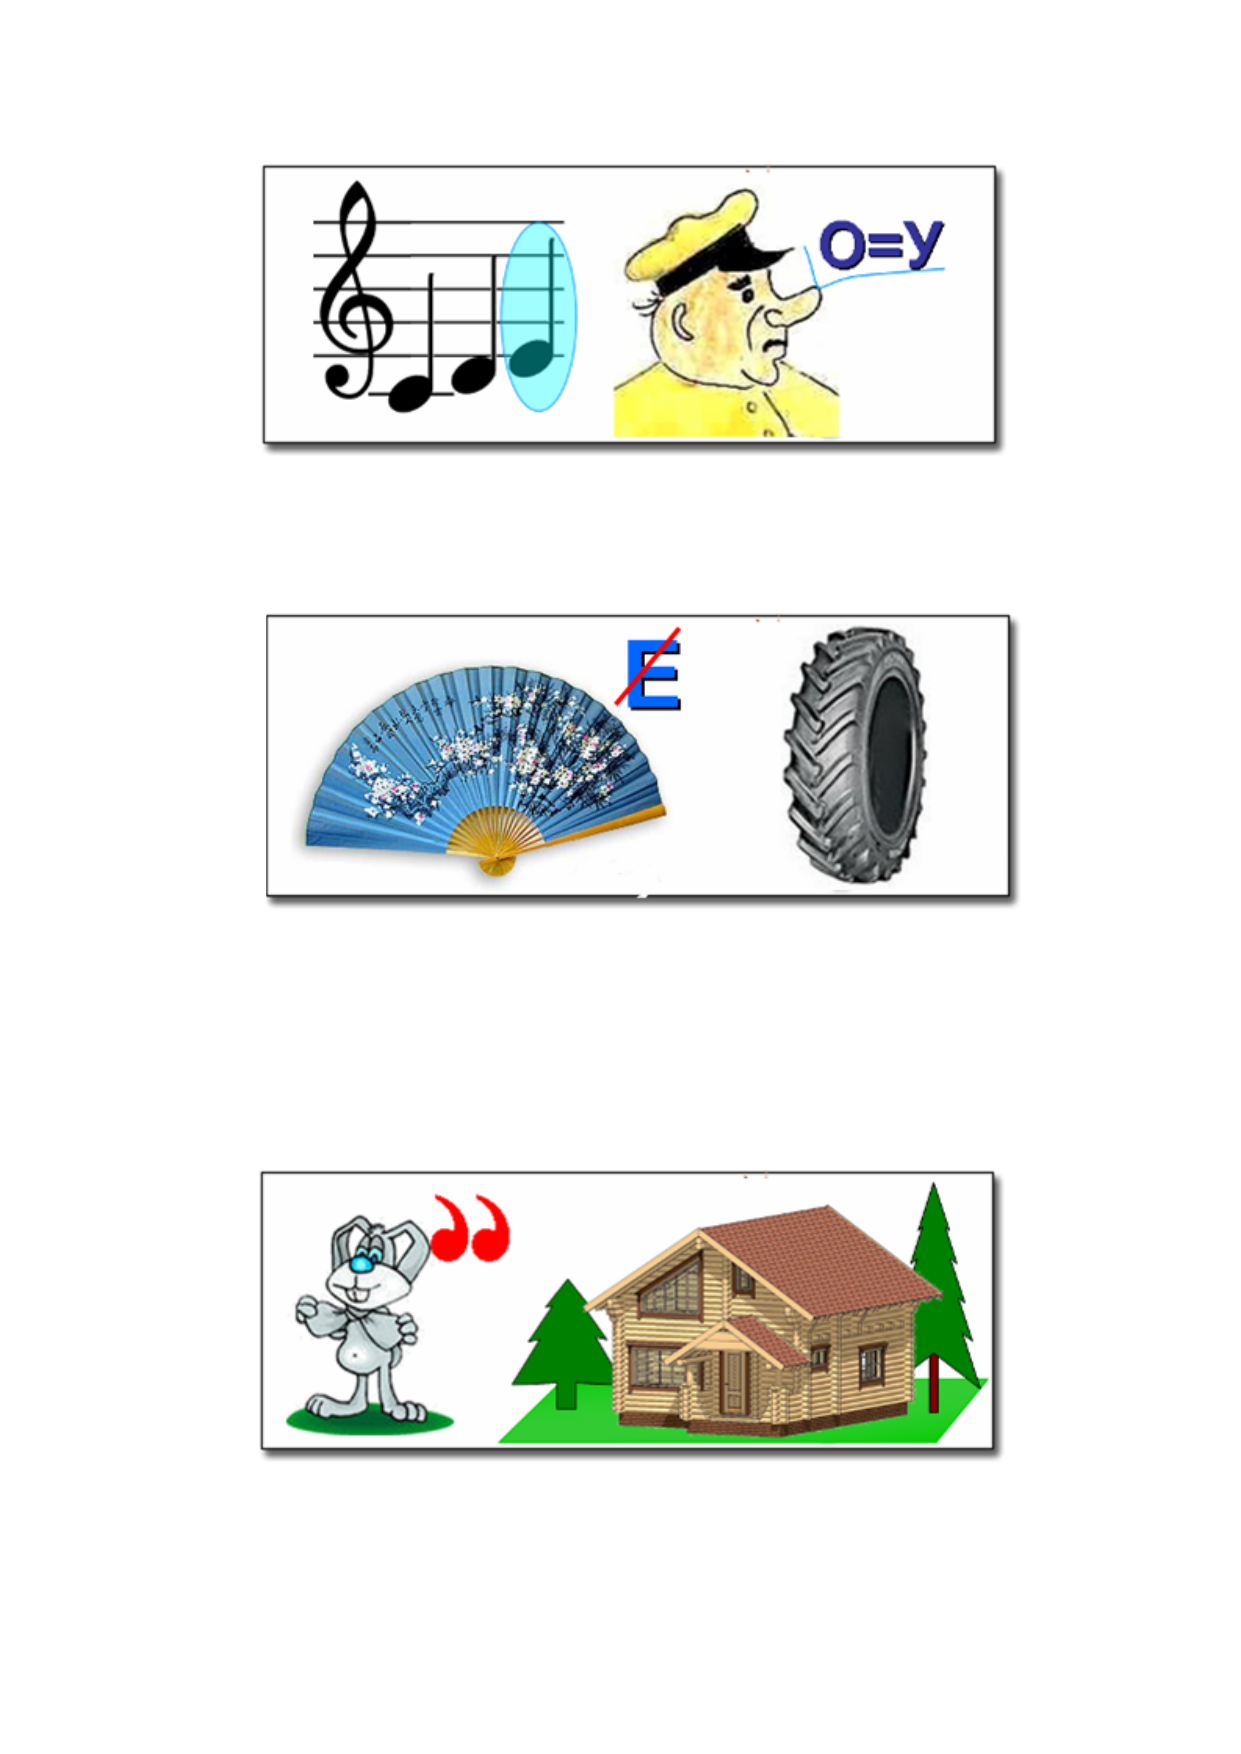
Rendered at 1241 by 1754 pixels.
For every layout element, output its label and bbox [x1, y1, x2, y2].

picture [249, 1166, 1019, 1467]
picture [251, 160, 1021, 461]
picture [266, 609, 1035, 914]
